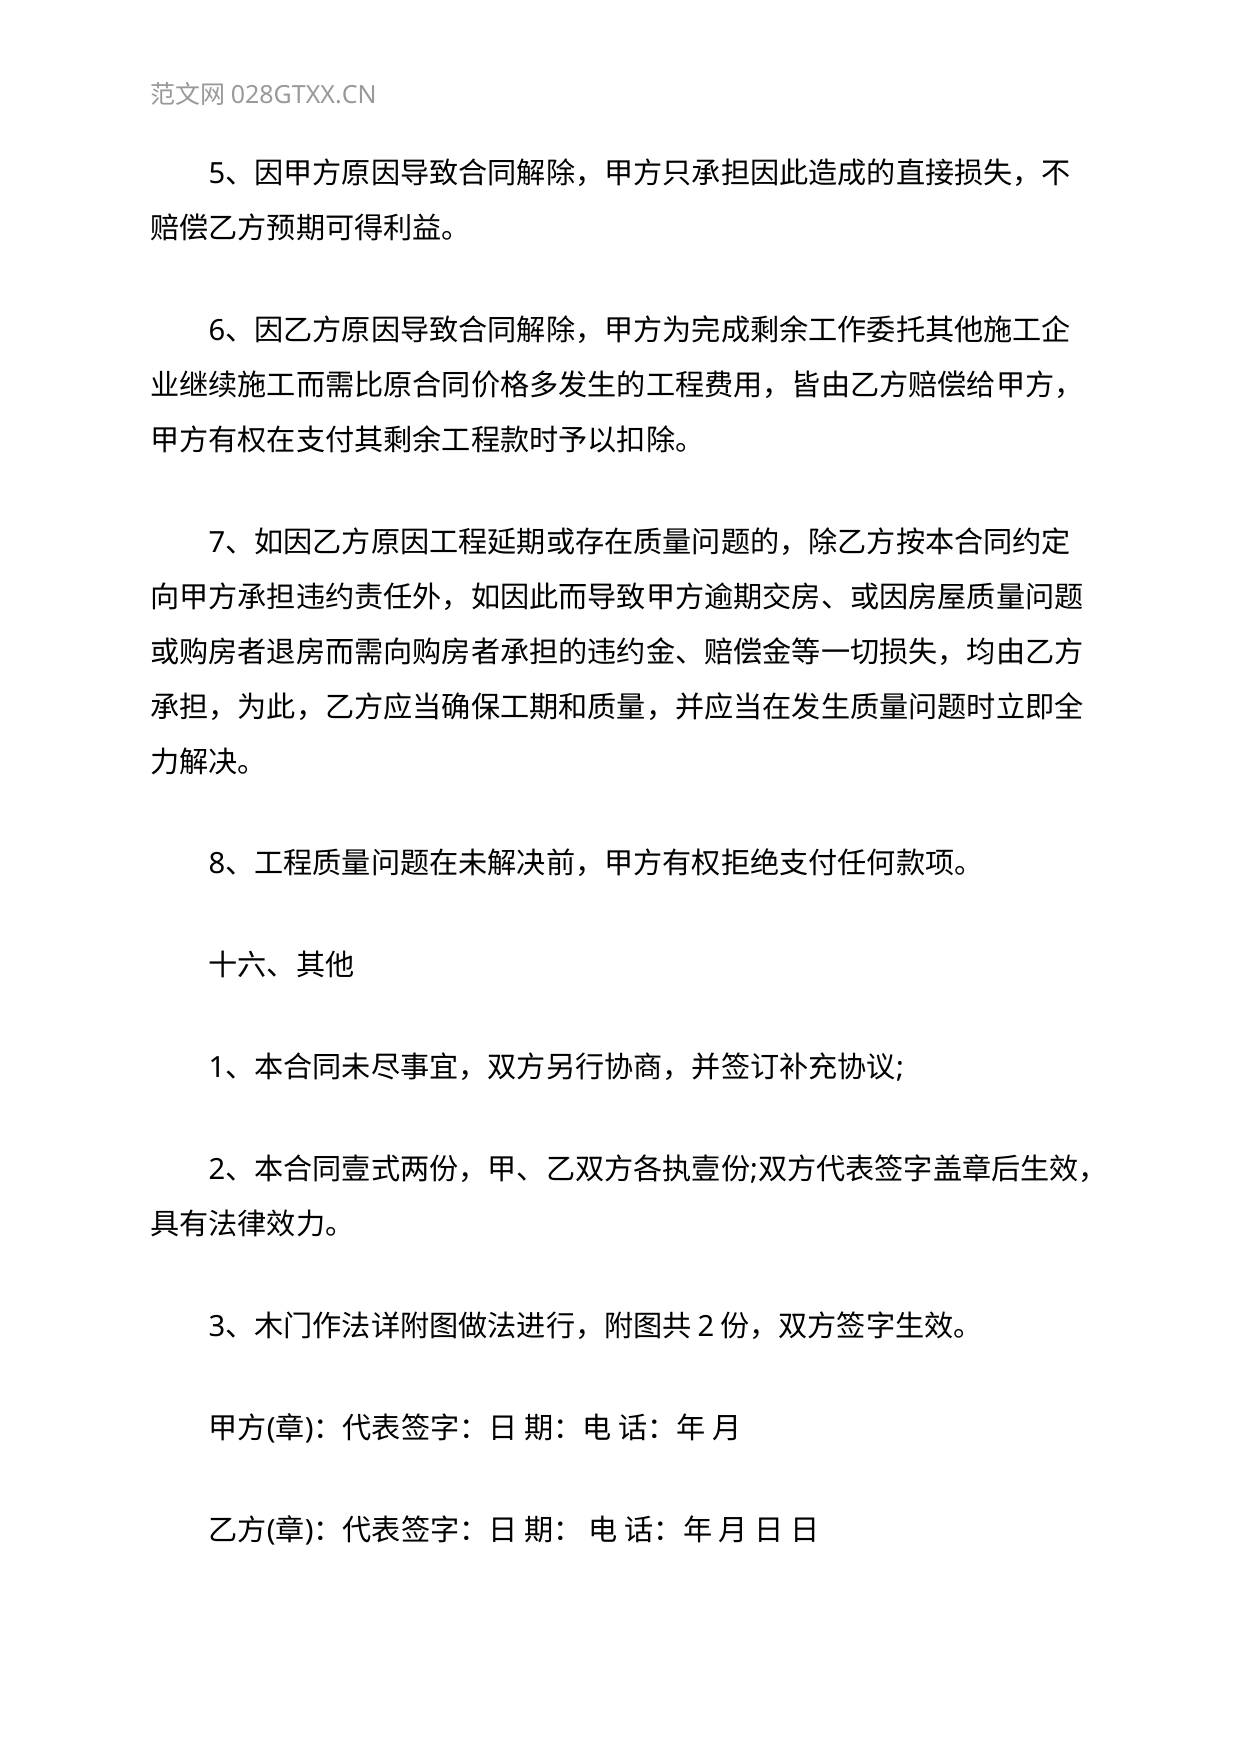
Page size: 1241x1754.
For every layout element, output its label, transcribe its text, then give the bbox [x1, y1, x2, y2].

text 8、工程质量问题在未解决前，甲方有权拒绝支付任何款项。 [150, 840, 1090, 882]
text 3、木门作法详附图做法进行，附图共2份，双方签字生效。 [150, 1302, 1090, 1345]
text 甲方(章)：代表签字：日 期：电 话：年 月 [150, 1404, 1090, 1447]
text 1、本合同未尽事宜，双方另行协商，并签订补充协议; [150, 1044, 1090, 1086]
text 7、如因乙方原因工程延期或存在质量问题的，除乙方按本合同约定向甲方承担违约责任外，如因此而导致甲方逾期交房、或因房屋质量问题或购房者退房而需向购房者承担的违约金、赔偿金等一切损失，均由乙方承担，为此，乙方应当确保工期和质量，并应当在发生质量问题时立即全力解决。 [150, 518, 1090, 780]
text 5、因甲方原因导致合同解除，甲方只承担因此造成的直接损失，不赔偿乙方预期可得利益。 [150, 150, 1090, 247]
text 十六、其他 [150, 942, 1090, 984]
text 乙方(章)：代表签字：日 期： 电 话：年 月 日 日 [150, 1506, 1090, 1549]
text 2、本合同壹式两份，甲、乙双方各执壹份;双方代表签字盖章后生效，具有法律效力。 [150, 1146, 1090, 1243]
text 6、因乙方原因导致合同解除，甲方为完成剩余工作委托其他施工企业继续施工而需比原合同价格多发生的工程费用，皆由乙方赔偿给甲方，甲方有权在支付其剩余工程款时予以扣除。 [150, 307, 1090, 459]
